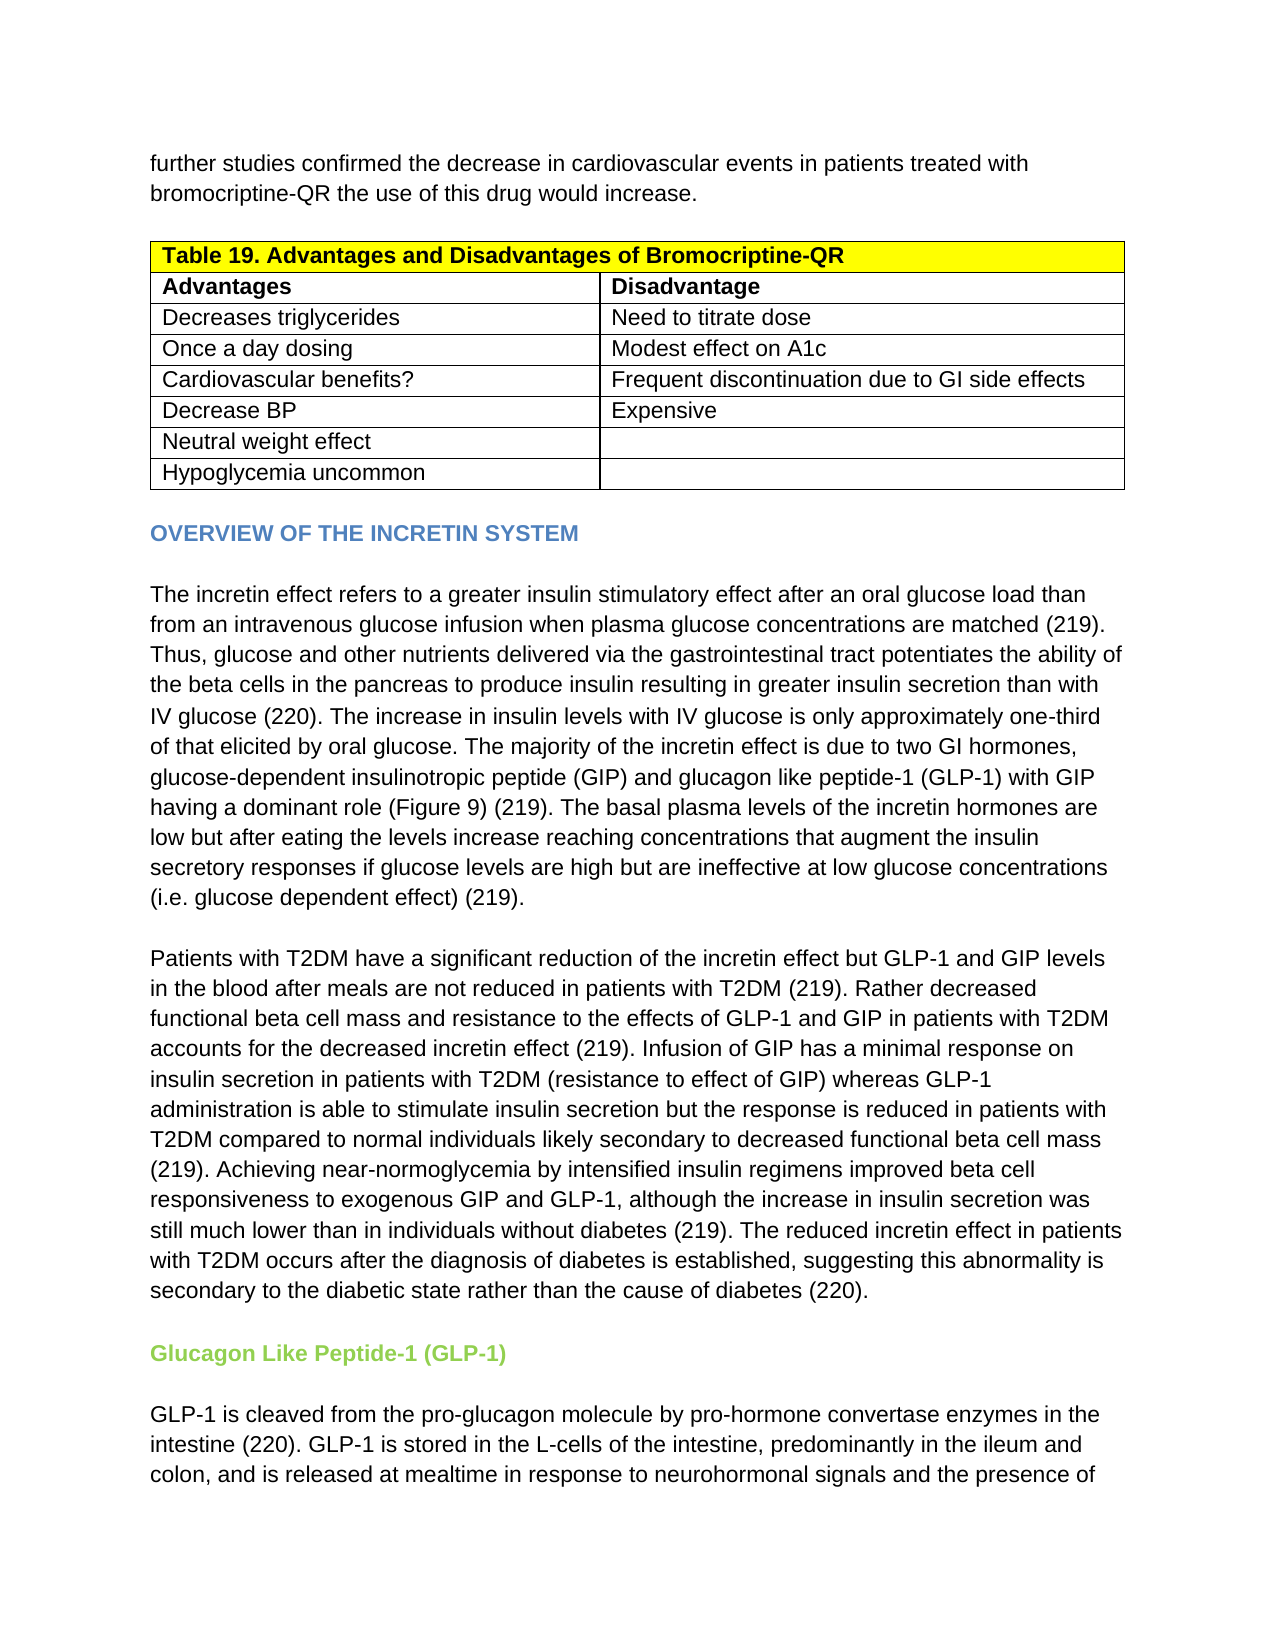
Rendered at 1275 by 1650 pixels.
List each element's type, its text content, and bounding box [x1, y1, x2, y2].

table_cell Decreases triglycerides [151, 304, 599, 334]
table_cell Neutral weight effect [151, 428, 599, 458]
table_cell [601, 459, 1124, 489]
table_cell Advantages [151, 273, 599, 303]
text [150, 150, 1125, 207]
table_cell [601, 428, 1124, 458]
table_cell Disadvantage [601, 273, 1124, 303]
table_cell Frequent discontinuation due to GI side effects [601, 366, 1124, 396]
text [150, 1401, 1125, 1487]
text The incretin effect refers to a greater insulin stimulatory effect after an oral glucose load than from an intravenous glucose infusion when plasma glucose concentrations are matched (219). Thus, glucose and other nutrients delivered via the gastrointestinal tract potentiates the ability of the beta cells in the pancreas to produce insulin resulting in greater insulin secretion than with IV glucose (220). The increase in insulin levels with IV glucose is only approximately one‐third of that elicited by oral glucose. The majority of the incretin effect is due to two GI hormones, glucose-dependent insulinotropic peptide (GIP) and glucagon like peptide-1 (GLP-1) with GIP having a dominant role (Figure 9) (219). The basal plasma levels of the incretin hormones are low but after eating the levels increase reaching concentrations that augment the insulin secretory responses if glucose levels are high but are ineffective at low glucose concentrations (i.e. glucose dependent effect) (219). [150, 581, 1125, 911]
subtitle OVERVIEW OF THE INCRETIN SYSTEM [150, 520, 1125, 547]
table_cell Need to titrate dose [601, 304, 1124, 334]
table_cell Hypoglycemia uncommon [151, 459, 599, 489]
table_cell Expensive [601, 397, 1124, 427]
subtitle Glucagon Like Peptide-1 (GLP-1) [150, 1340, 1125, 1367]
table_header Table 19. Advantages and Disadvantages of Bromocriptine-QR [151, 242, 1124, 272]
table_cell Decrease BP [151, 397, 599, 427]
table_cell Modest effect on A1c [601, 335, 1124, 365]
table_cell Cardiovascular benefits? [151, 366, 599, 396]
table_cell Once a day dosing [151, 335, 599, 365]
text Patients with T2DM have a significant reduction of the incretin effect but GLP-1 and GIP levels in the blood after meals are not reduced in patients with T2DM (219). Rather decreased functional beta cell mass and resistance to the effects of GLP-1 and GIP in patients with T2DM accounts for the decreased incretin effect (219). Infusion of GIP has a minimal response on insulin secretion in patients with T2DM (resistance to effect of GIP) whereas GLP-1 administration is able to stimulate insulin secretion but the response is reduced in patients with T2DM compared to normal individuals likely secondary to decreased functional beta cell mass (219). Achieving near-normoglycemia by intensified insulin regimens improved beta cell responsiveness to exogenous GIP and GLP-1, although the increase in insulin secretion was still much lower than in individuals without diabetes (219). The reduced incretin effect in patients with T2DM occurs after the diagnosis of diabetes is established, suggesting this abnormality is secondary to the diabetic state rather than the cause of diabetes (220). [150, 945, 1125, 1303]
